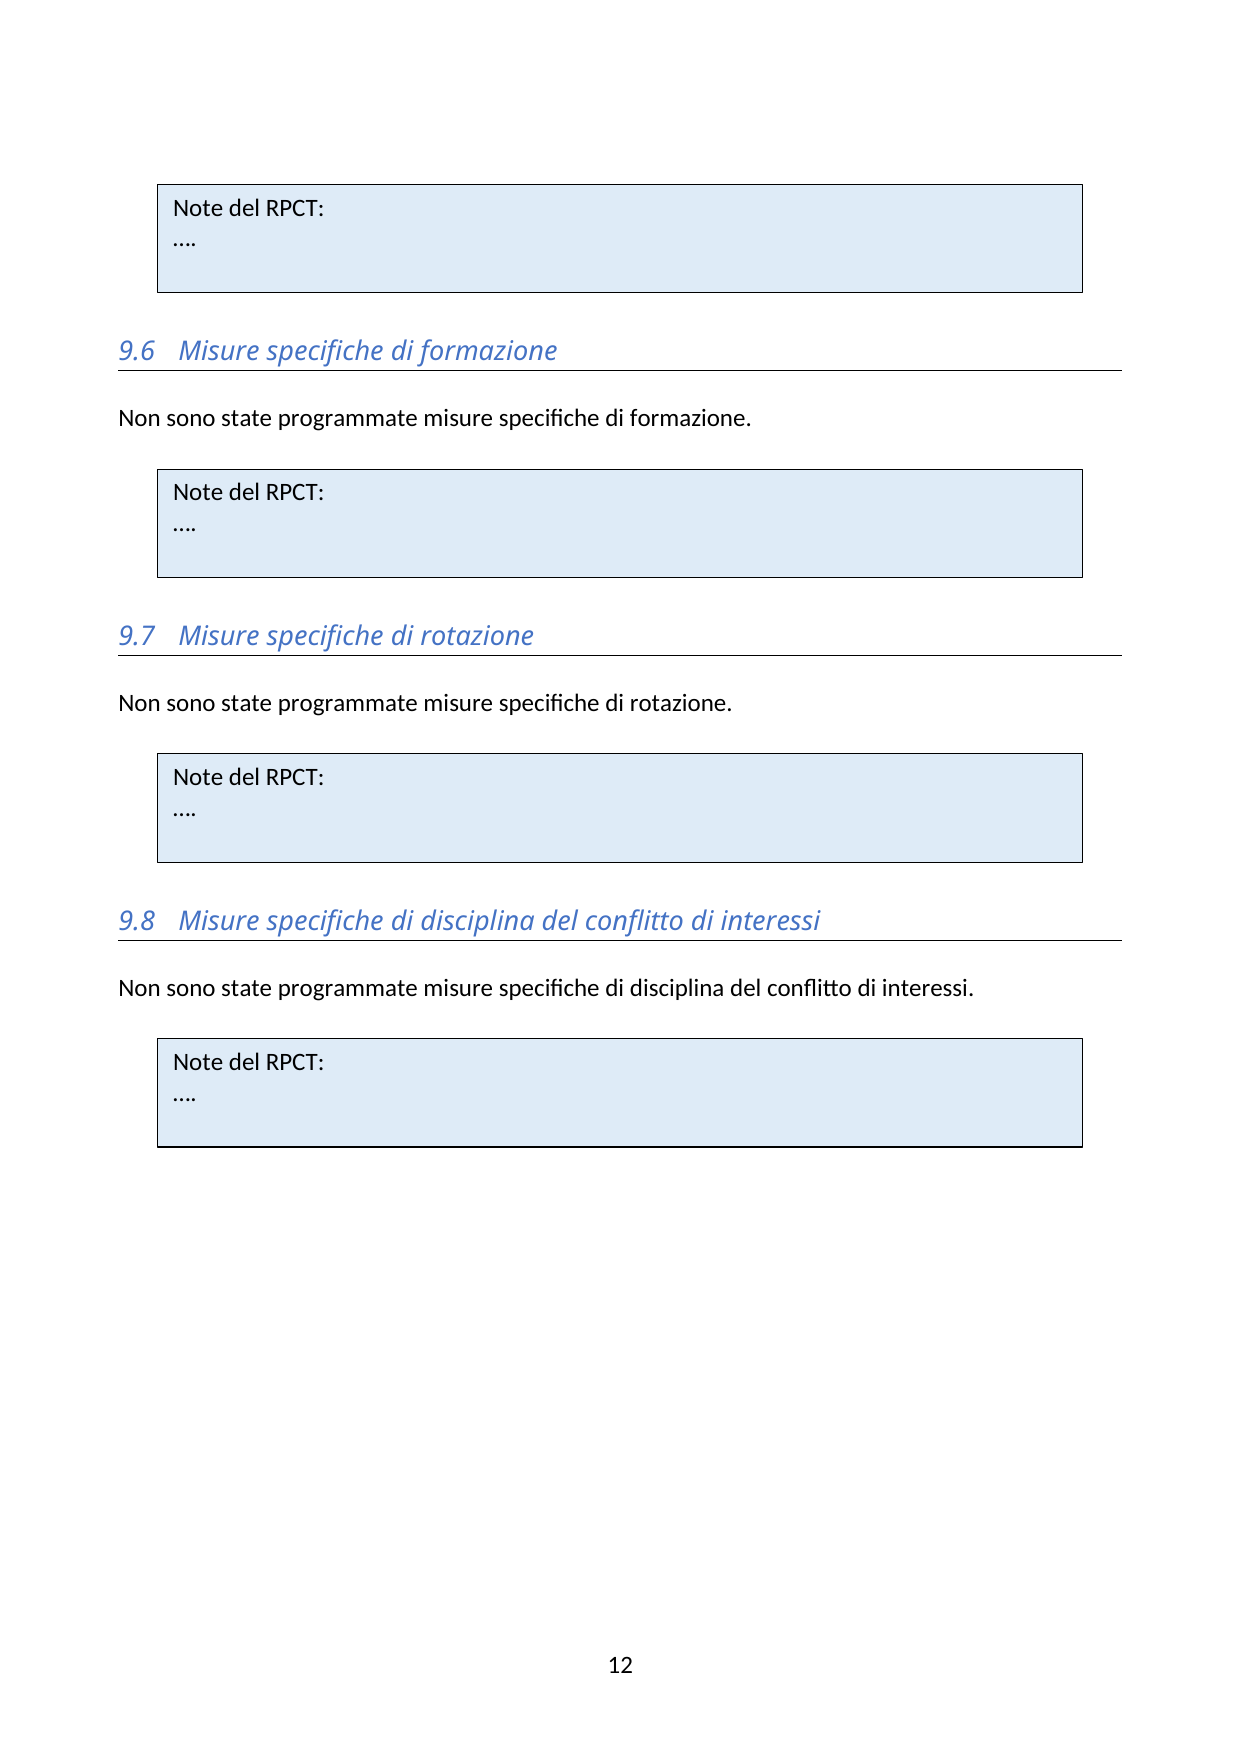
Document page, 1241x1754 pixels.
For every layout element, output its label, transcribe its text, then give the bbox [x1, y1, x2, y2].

text Non sono state programmate misure specifiche di disciplina del conflitto di interessi. [118, 972, 1122, 1002]
text Non sono state programmate misure specifiche di formazione. [118, 402, 1122, 432]
subtitle Misure specifiche di formazione [118, 331, 1122, 370]
subtitle Misure specifiche di rotazione [118, 616, 1122, 655]
subtitle Misure specifiche di disciplina del conflitto di interessi [118, 901, 1122, 940]
text Non sono state programmate misure specifiche di rotazione. [118, 687, 1122, 717]
